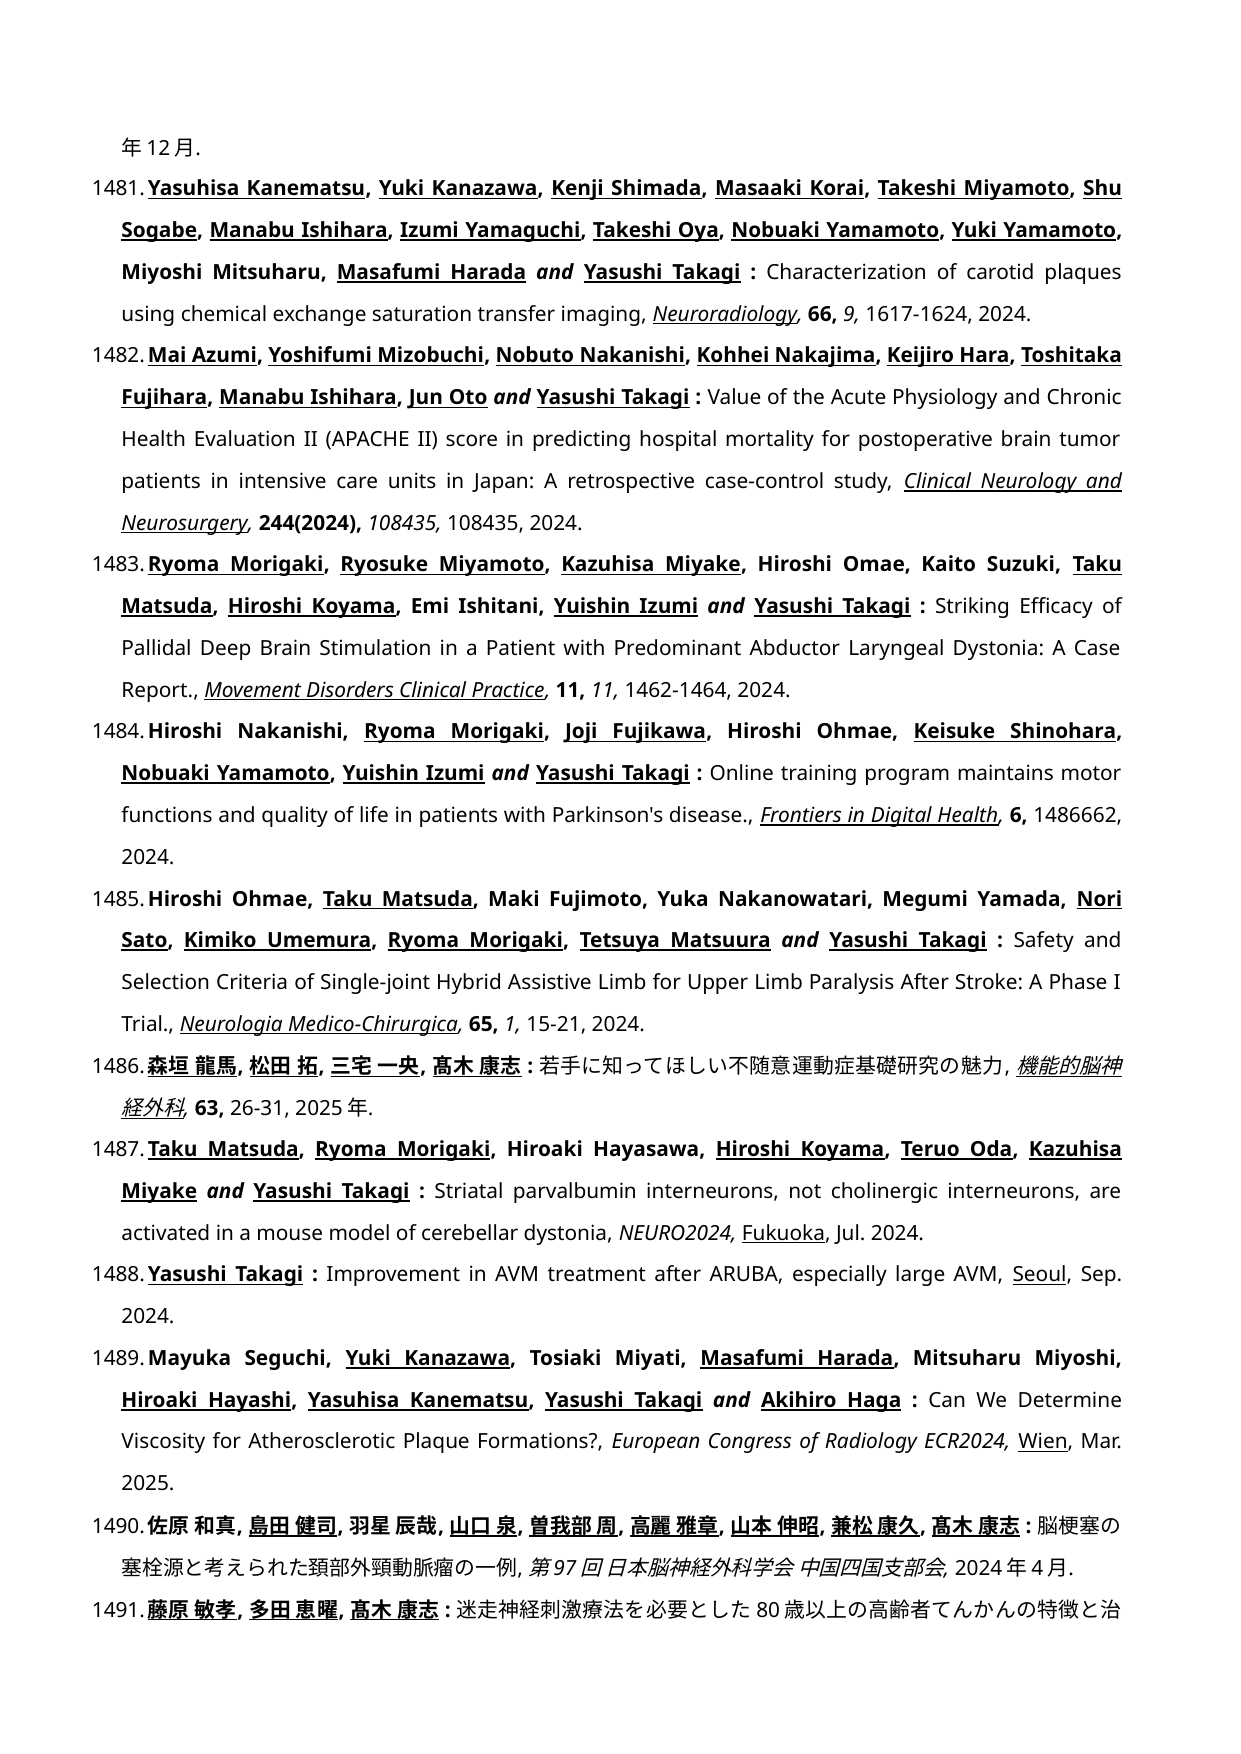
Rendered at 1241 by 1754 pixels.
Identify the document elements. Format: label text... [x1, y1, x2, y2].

list Hiroshi Ohmae, Taku Matsuda, Maki Fujimoto, Yuka Nakanowatari, Megumi Yamada, Nori Sato, Kimiko Umemura, Ryoma Morigaki, Tetsuya Matsuura and Yasushi Takagi : Safety and Selection Criteria of Single-joint Hybrid Assistive Limb for Upper Limb Paralysis After Stroke: A Phase I Trial., Neurologia Medico-Chirurgica, 65, 1, 15-21, 2024. [92, 877, 1122, 1044]
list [92, 1587, 1122, 1629]
list Taku Matsuda, Ryoma Morigaki, Hiroaki Hayasawa, Hiroshi Koyama, Teruo Oda, Kazuhisa Miyake and Yasushi Takagi : Striatal parvalbumin interneurons, not cholinergic interneurons, are activated in a mouse model of cerebellar dystonia, NEURO2024, Fukuoka, Jul. 2024. [92, 1128, 1122, 1253]
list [92, 125, 1122, 167]
list Yasushi Takagi : Improvement in AVM treatment after ARUBA, especially large AVM, Seoul, Sep. 2024. [92, 1253, 1122, 1336]
list Mai Azumi, Yoshifumi Mizobuchi, Nobuto Nakanishi, Kohhei Nakajima, Keijiro Hara, Toshitaka Fujihara, Manabu Ishihara, Jun Oto and Yasushi Takagi : Value of the Acute Physiology and Chronic Health Evaluation II (APACHE II) score in predicting hospital mortality for postoperative brain tumor patients in intensive care units in Japan: A retrospective case-control study, Clinical Neurology and Neurosurgery, 244(2024), 108435, 108435, 2024. [92, 334, 1122, 543]
list Mayuka Seguchi, Yuki Kanazawa, Tosiaki Miyati, Masafumi Harada, Mitsuharu Miyoshi, Hiroaki Hayashi, Yasuhisa Kanematsu, Yasushi Takagi and Akihiro Haga : Can We Determine Viscosity for Atherosclerotic Plaque Formations?, European Congress of Radiology ECR2024, Wien, Mar. 2025. [92, 1336, 1122, 1503]
list Hiroshi Nakanishi, Ryoma Morigaki, Joji Fujikawa, Hiroshi Ohmae, Keisuke Shinohara, Nobuaki Yamamoto, Yuishin Izumi and Yasushi Takagi : Online training program maintains motor functions and quality of life in patients with Parkinson's disease., Frontiers in Digital Health, 6, 1486662, 2024. [92, 710, 1122, 877]
list Yasuhisa Kanematsu, Yuki Kanazawa, Kenji Shimada, Masaaki Korai, Takeshi Miyamoto, Shu Sogabe, Manabu Ishihara, Izumi Yamaguchi, Takeshi Oya, Nobuaki Yamamoto, Yuki Yamamoto, Miyoshi Mitsuharu, Masafumi Harada and Yasushi Takagi : Characterization of carotid plaques using chemical exchange saturation transfer imaging, Neuroradiology, 66, 9, 1617-1624, 2024. [92, 167, 1122, 334]
list 佐原 和真, 島田 健司, 羽星 辰哉, 山口 泉, 曽我部 周, 高麗 雅章, 山本 伸昭, 兼松 康久, 髙木 康志 : 脳梗塞の塞栓源と考えられた頚部外頸動脈瘤の一例, 第97回 日本脳神経外科学会 中国四国支部会, 2024年4月. [92, 1503, 1122, 1587]
list Ryoma Morigaki, Ryosuke Miyamoto, Kazuhisa Miyake, Hiroshi Omae, Kaito Suzuki, Taku Matsuda, Hiroshi Koyama, Emi Ishitani, Yuishin Izumi and Yasushi Takagi : Striking Efficacy of Pallidal Deep Brain Stimulation in a Patient with Predominant Abductor Laryngeal Dystonia: A Case Report., Movement Disorders Clinical Practice, 11, 11, 1462-1464, 2024. [92, 543, 1122, 710]
list 森垣 龍馬, 松田 拓, 三宅 一央, 髙木 康志 : 若手に知ってほしい不随意運動症基礎研究の魅力, 機能的脳神経外科, 63, 26-31, 2025年. [92, 1044, 1122, 1128]
